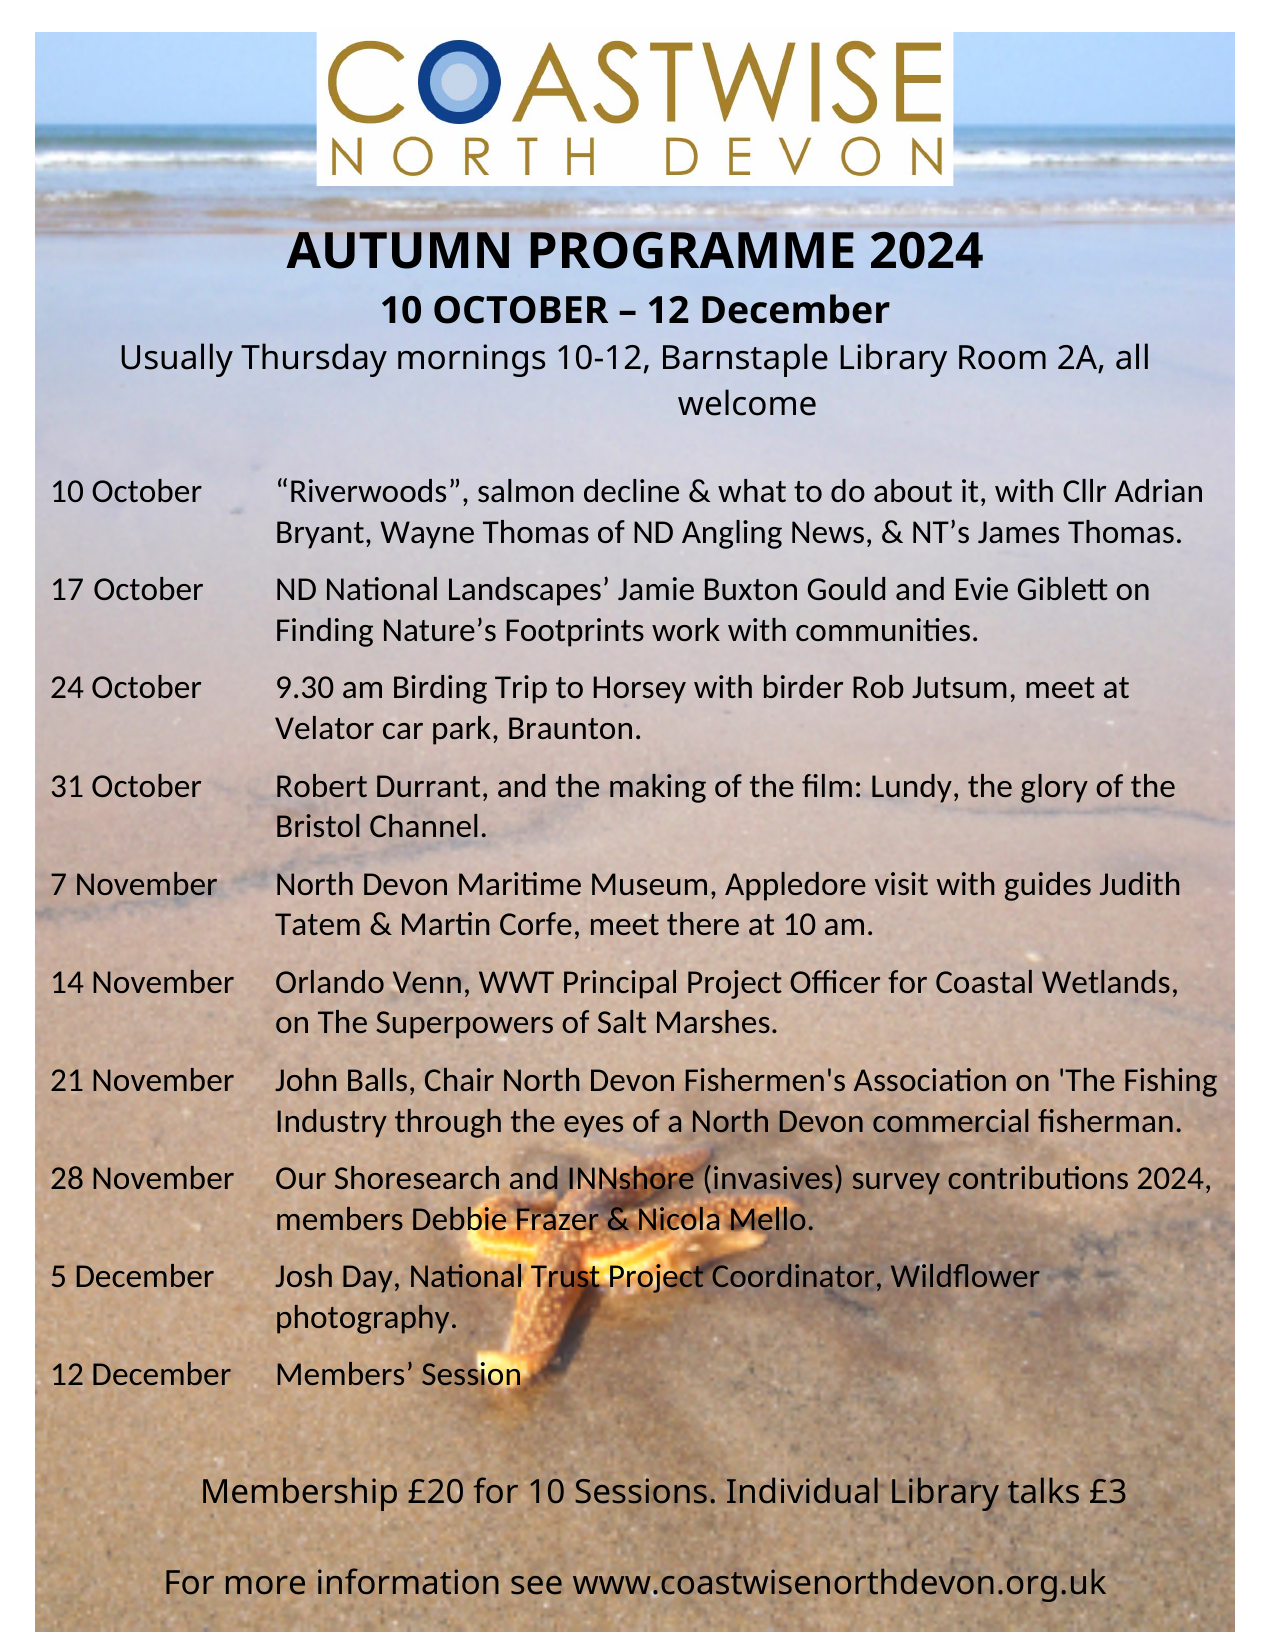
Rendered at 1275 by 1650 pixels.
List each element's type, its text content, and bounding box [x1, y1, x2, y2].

text For more information see www.coastwisenorthdevon.org.uk [50, 1559, 1220, 1604]
text 31 October Robert Durrant, and the making of the film: Lundy, the glory of the Bristol Channel. [50, 764, 1220, 846]
text 28 November Our Shoresearch and INNshore (invasives) survey contributions 2024, members Debbie Frazer & Nicola Mello. [50, 1157, 1220, 1238]
text Usually Thursday mornings 10-12, Barnstaple Library Room 2A, all welcome [50, 334, 1220, 425]
text 10 October “Riverwoods”, salmon decline & what to do about it, with Cllr Adrian Bryant, Wayne Thomas of ND Angling News, & NT’s James Thomas. [50, 470, 1220, 552]
text 5 December Josh Day, National Trust Project Coordinator, Wildflower photography. [50, 1255, 1220, 1337]
text 12 December Members’ Session [50, 1353, 1220, 1394]
text 21 November John Balls, Chair North Devon Fishermen's Association on 'The Fishing Industry through the eyes of a North Devon commercial fisherman. [50, 1059, 1220, 1140]
text Membership £20 for 10 Sessions. Individual Library talks £3 [125, 1468, 1220, 1513]
text 7 November North Devon Maritime Museum, Appledore visit with guides Judith Tatem & Martin Corfe, meet there at 10 am. [50, 863, 1220, 944]
text 24 October 9.30 am Birding Trip to Horsey with birder Rob Jutsum, meet at Velator car park, Braunton. [50, 666, 1220, 748]
text 14 November Orlando Venn, WWT Principal Project Officer for Coastal Wetlands, on The Superpowers of Salt Marshes. [50, 961, 1220, 1042]
text 10 OCTOBER – 12 December [50, 283, 1220, 334]
text AUTUMN PROGRAMME 2024 [50, 215, 1220, 283]
text 17 October ND National Landscapes’ Jamie Buxton Gould and Evie Giblett on Finding Nature’s Footprints work with communities. [50, 568, 1220, 650]
picture [35, 28, 1235, 1632]
